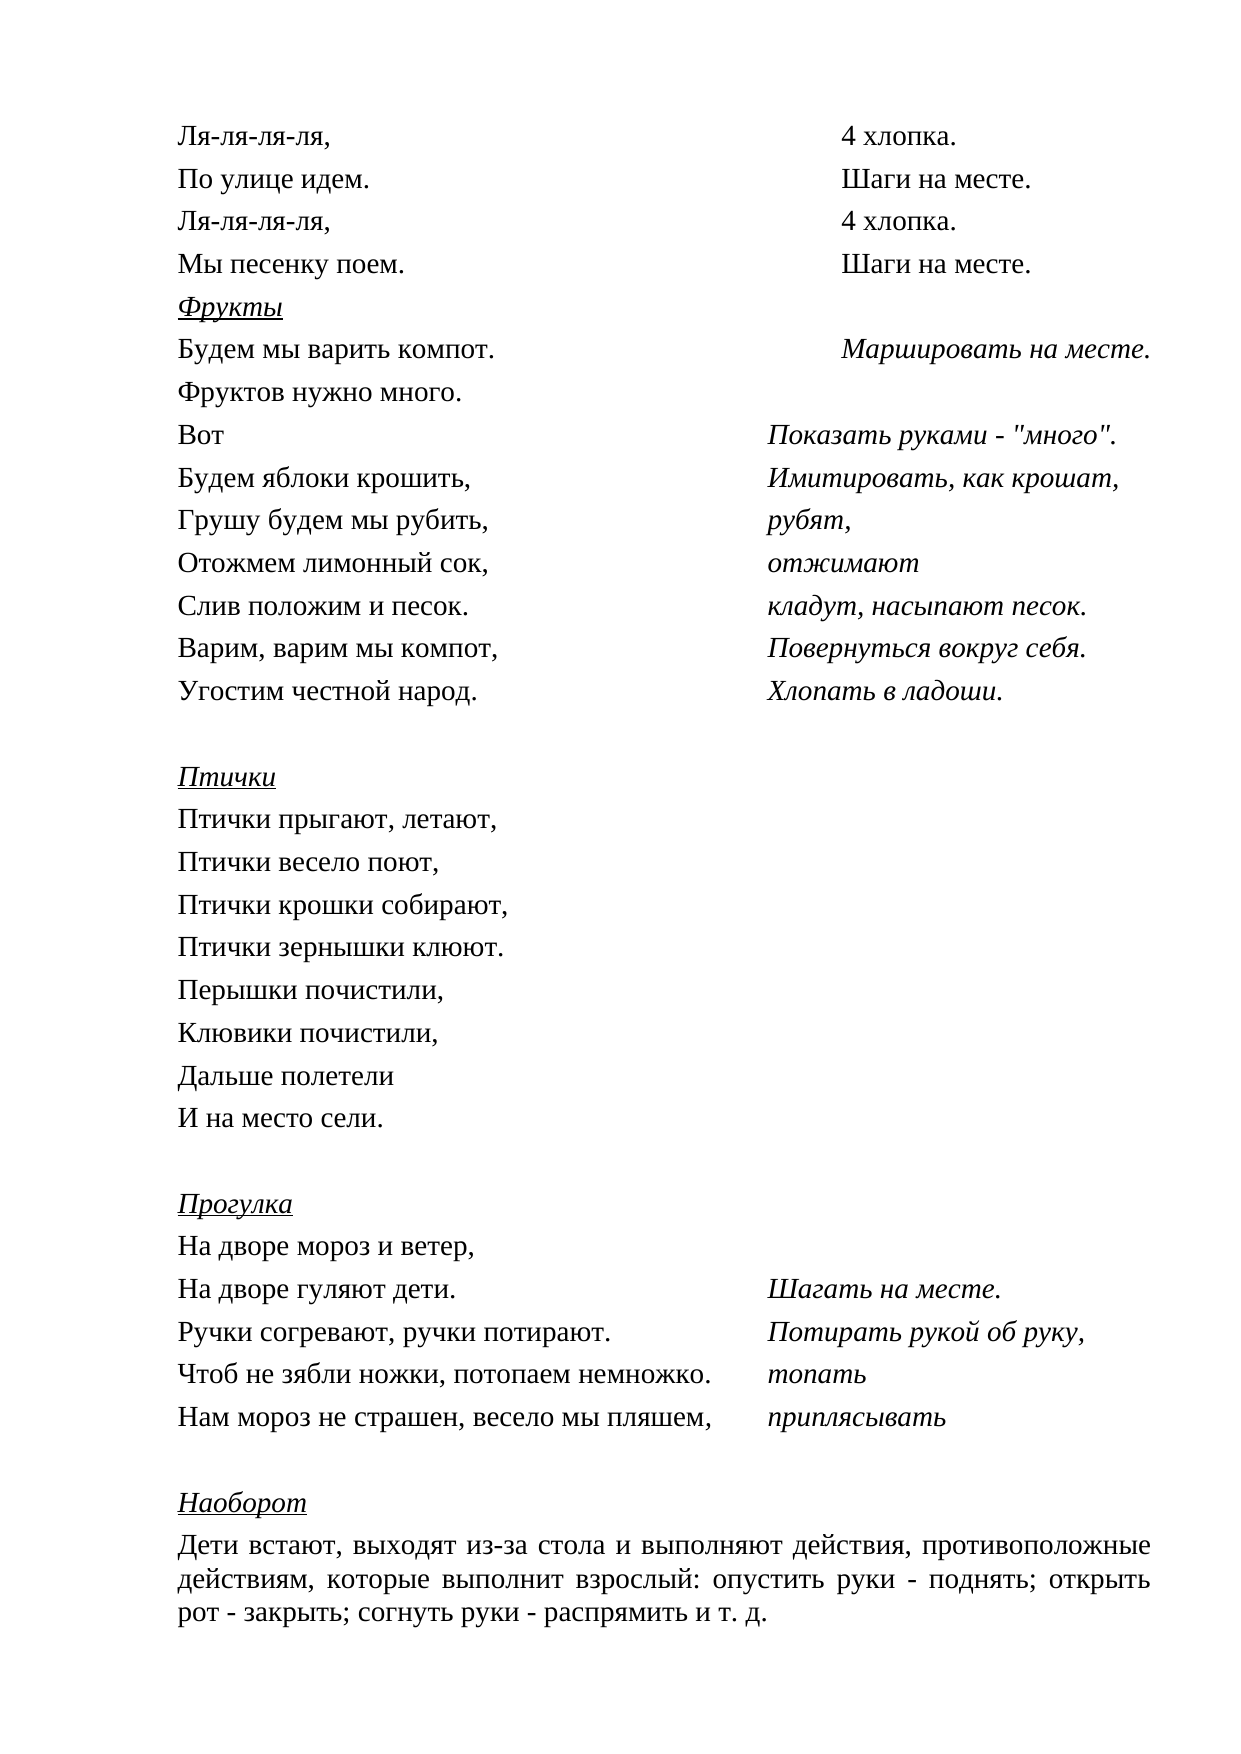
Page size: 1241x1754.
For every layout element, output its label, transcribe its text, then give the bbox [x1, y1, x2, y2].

text И на место сели. [177, 1100, 1152, 1134]
text Угостим честной народ. Хлопать в ладоши. [177, 673, 1152, 707]
text Дальше полетели [177, 1058, 1152, 1091]
text Фруктов нужно много. [177, 374, 1152, 408]
text Вот Показать руками - "много". [177, 417, 1152, 451]
text Ручки согревают, ручки потирают. Потирать рукой об руку, [177, 1314, 1152, 1347]
text Птички [177, 759, 1152, 792]
text Клювики почистили, [177, 1015, 1152, 1048]
text Птички зернышки клюют. [177, 929, 1152, 963]
text Перышки почистили, [177, 972, 1152, 1006]
text Грушу будем мы рубить, рубят, [177, 502, 1152, 536]
text Птички крошки собирают, [177, 887, 1152, 920]
text Отожмем лимонный сок, отжимают [177, 545, 1152, 579]
text Нам мороз не страшен, весело мы пляшем, приплясывать [177, 1399, 1152, 1433]
text Слив положим и песок. кладут, насыпают песок. [177, 588, 1152, 621]
text Дети встают, выходят из-за стола и выполняют действия, противоположные действиям, которые выполнит взрослый: опустить руки - поднять; открыть рот - закрыть; согнуть руки - распрямить и т. д. [177, 1527, 1152, 1628]
text Будем мы варить компот. Маршировать на месте. [177, 332, 1152, 365]
text Птички прыгают, летают, [177, 801, 1152, 835]
text Чтоб не зябли ножки, потопаем немножко. топать [177, 1357, 1152, 1390]
text Мы песенку поем. Шаги на месте. [177, 246, 1152, 280]
text Ля-ля-ля-ля, 4 хлопка. [177, 203, 1152, 237]
text Ля-ля-ля-ля, 4 хлопка. [177, 118, 1152, 152]
text Фрукты [177, 289, 1152, 322]
text По улице идем. Шаги на месте. [177, 161, 1152, 194]
text Будем яблоки крошить, Имитировать, как крошат, [177, 460, 1152, 493]
text Наоборот [177, 1485, 1152, 1518]
text Птички весело поют, [177, 844, 1152, 878]
text На дворе гуляют дети. Шагать на месте. [177, 1271, 1152, 1305]
text На дворе мороз и ветер, [177, 1228, 1152, 1262]
text Варим, варим мы компот, Повернуться вокруг себя. [177, 631, 1152, 664]
text Прогулка [177, 1186, 1152, 1219]
